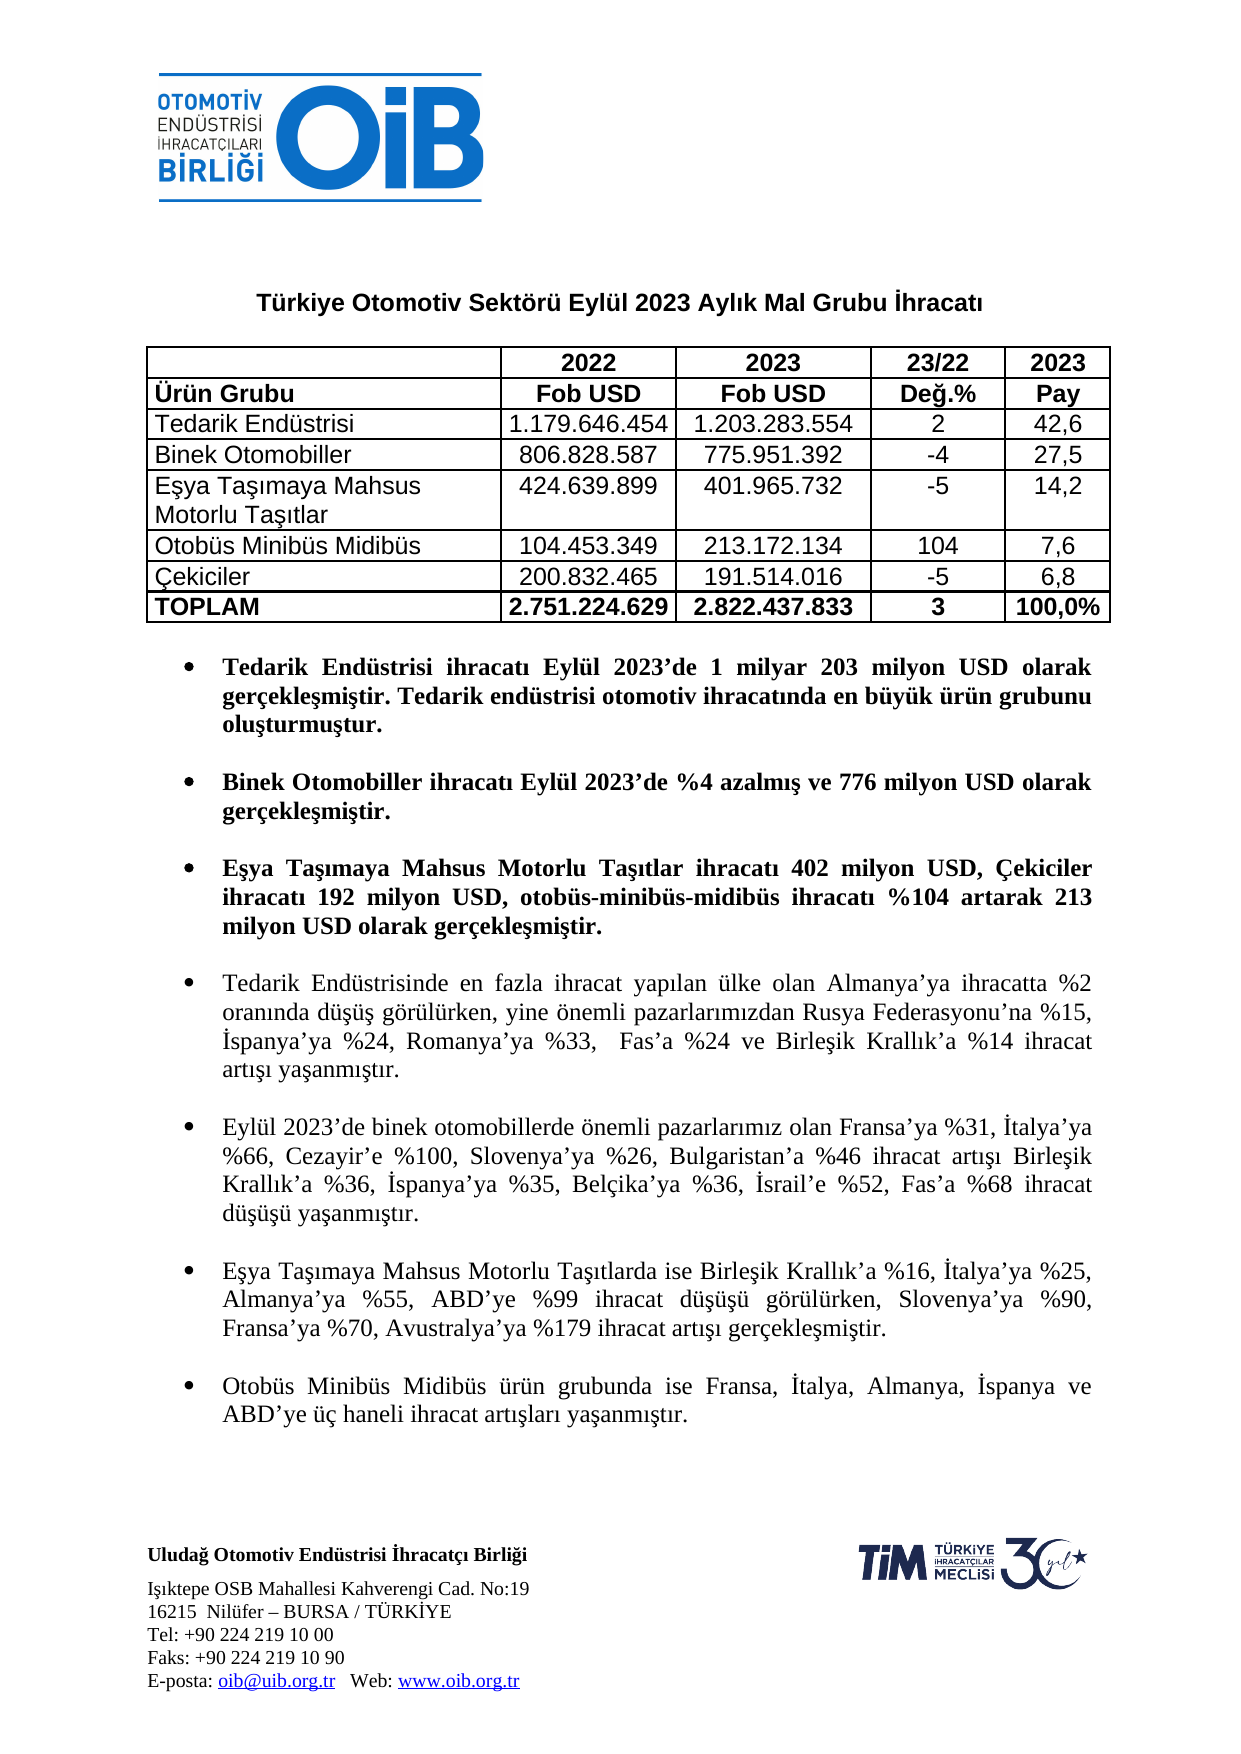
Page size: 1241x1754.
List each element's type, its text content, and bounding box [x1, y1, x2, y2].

table_cell -5 [872, 471, 1004, 529]
table_cell Fob USD [502, 379, 675, 407]
table_cell -5 [872, 562, 1004, 590]
table_cell Değ.% [872, 379, 1004, 407]
table_cell 200.832.465 [502, 562, 675, 590]
table_header 2022 [502, 348, 675, 377]
table_cell 6,8 [1006, 562, 1109, 590]
table_cell 2 [872, 410, 1004, 438]
table_cell 2.751.224.629 [502, 593, 675, 621]
list Tedarik Endüstrisinde en fazla ihracat yapılan ülke olan Almanya’ya ihracatta %2 oranında düşüş görülürken, yine önemli pazarlarımızdan Rusya Federasyonu’na %15, İspanya’ya %24, Romanya’ya %33, Fas’a %24 ve Birleşik Krallık’a %14 ihracat artışı yaşanmıştır. [184, 968, 1093, 1083]
table_cell Tedarik Endüstrisi [148, 410, 500, 438]
table_cell 42,6 [1006, 410, 1109, 438]
table_cell 401.965.732 [677, 471, 870, 529]
table_cell 100,0% [1006, 593, 1109, 621]
table_header 23/22 [872, 348, 1004, 377]
table_cell 7,6 [1006, 531, 1109, 559]
table_cell 806.828.587 [502, 440, 675, 469]
table_cell 775.951.392 [677, 440, 870, 469]
table_cell Pay [1006, 379, 1109, 407]
list Eşya Taşımaya Mahsus Motorlu Taşıtlar ihracatı 402 milyon USD, Çekiciler ihracatı 192 milyon USD, otobüs-minibüs-midibüs ihracatı %104 artarak 213 milyon USD olarak gerçekleşmiştir. [184, 853, 1093, 939]
table_cell Fob USD [677, 379, 870, 407]
list Binek Otomobiller ihracatı Eylül 2023’de %4 azalmış ve 776 milyon USD olarak gerçekleşmiştir. [184, 767, 1093, 824]
table_cell Çekiciler [148, 562, 500, 590]
table_cell Binek Otomobiller [148, 440, 500, 469]
table_cell 1.203.283.554 [677, 410, 870, 438]
list Eylül 2023’de binek otomobillerde önemli pazarlarımız olan Fransa’ya %31, İtalya’ya %66, Cezayir’e %100, Slovenya’ya %26, Bulgaristan’a %46 ihracat artışı Birleşik Krallık’a %36, İspanya’ya %35, Belçika’ya %36, İsrail’e %52, Fas’a %68 ihracat düşüşü yaşanmıştır. [184, 1112, 1093, 1227]
table_header 2023 [677, 348, 870, 377]
table_cell 3 [872, 593, 1004, 621]
table_cell 104 [872, 531, 1004, 559]
table_cell 104.453.349 [502, 531, 675, 559]
table_cell 2.822.437.833 [677, 593, 870, 621]
table_cell TOPLAM [148, 593, 500, 621]
table_cell 27,5 [1006, 440, 1109, 469]
table_cell 191.514.016 [677, 562, 870, 590]
picture [158, 73, 484, 202]
list Eşya Taşımaya Mahsus Motorlu Taşıtlarda ise Birleşik Krallık’a %16, İtalya’ya %25, Almanya’ya %55, ABD’ye %99 ihracat düşüşü görülürken, Slovenya’ya %90, Fransa’ya %70, Avustralya’ya %179 ihracat artışı gerçekleşmiştir. [184, 1256, 1093, 1342]
table_cell Otobüs Minibüs Midibüs [148, 531, 500, 559]
table_header [148, 348, 500, 377]
picture [852, 1531, 1094, 1596]
list Tedarik Endüstrisi ihracatı Eylül 2023’de 1 milyar 203 milyon USD olarak gerçekleşmiştir. Tedarik endüstrisi otomotiv ihracatında en büyük ürün grubunu oluşturmuştur. [184, 652, 1093, 738]
table_cell 424.639.899 [502, 471, 675, 529]
table_header 2023 [1006, 348, 1109, 377]
text Türkiye Otomotiv Sektörü Eylül 2023 Aylık Mal Grubu İhracatı [147, 288, 1093, 317]
list Otobüs Minibüs Midibüs ürün grubunda ise Fransa, İtalya, Almanya, İspanya ve ABD’ye üç haneli ihracat artışları yaşanmıştır. [184, 1371, 1093, 1428]
table_cell 1.179.646.454 [502, 410, 675, 438]
table_cell Ürün Grubu [148, 379, 500, 407]
table_cell 14,2 [1006, 471, 1109, 529]
table_cell -4 [872, 440, 1004, 469]
table_cell Eşya Taşımaya Mahsus Motorlu Taşıtlar [148, 471, 500, 529]
table_cell 213.172.134 [677, 531, 870, 559]
